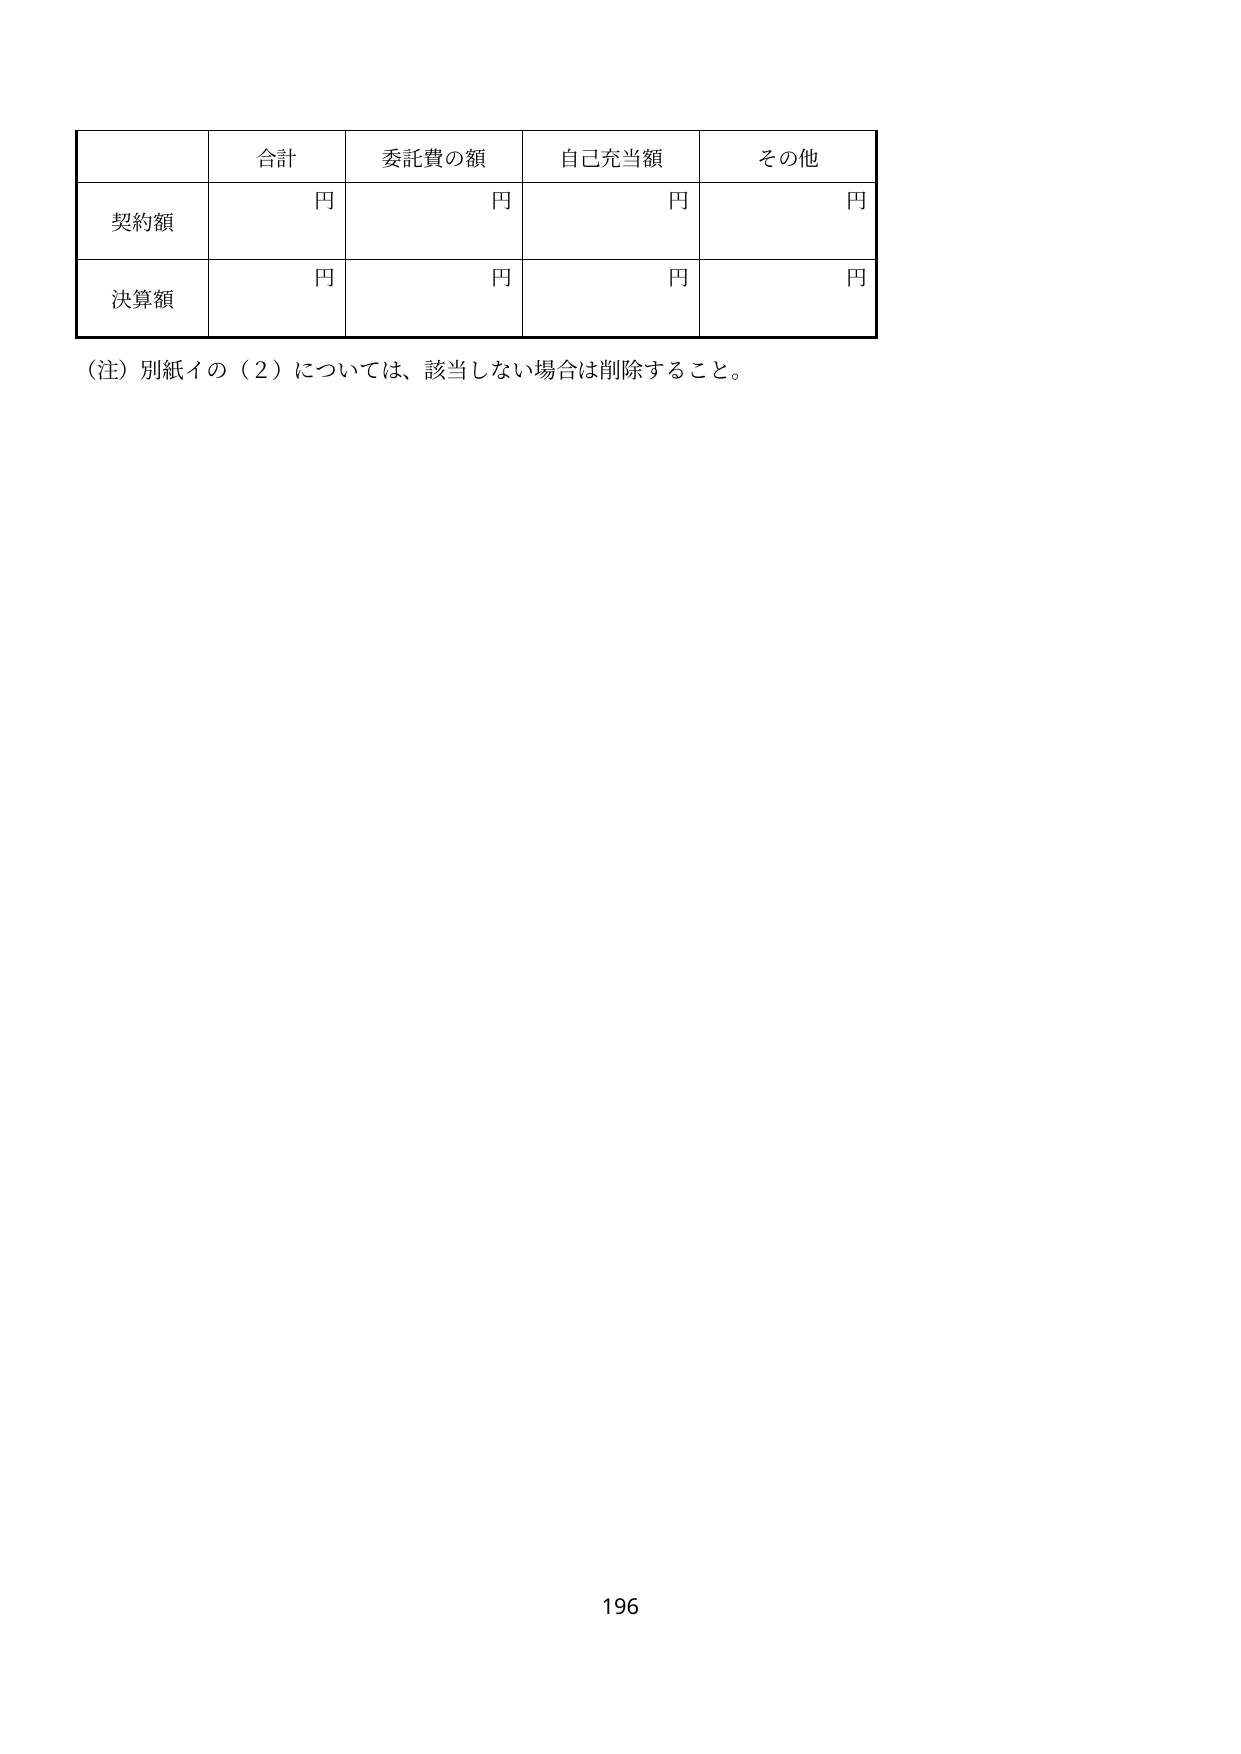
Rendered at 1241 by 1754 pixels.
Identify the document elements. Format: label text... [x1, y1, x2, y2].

table_cell その他 [700, 131, 875, 182]
table_cell 円 [700, 260, 875, 336]
table_cell 円 [523, 260, 699, 336]
table_cell 委託費の額 [346, 131, 522, 182]
table_cell 円 [346, 260, 522, 336]
table_cell 円 [209, 260, 345, 336]
table_cell 円 [523, 183, 699, 259]
table_cell 円 [346, 183, 522, 259]
text （注）別紙イの（２）については、該当しない場合は削除すること。 [75, 339, 1165, 399]
table_cell [78, 131, 208, 182]
table_cell 自己充当額 [523, 131, 699, 182]
table_cell 合計 [209, 131, 345, 182]
table_cell 決算額 [78, 260, 208, 336]
table_cell 円 [700, 183, 875, 259]
table_cell 円 [209, 183, 345, 259]
table_cell 契約額 [78, 183, 208, 259]
